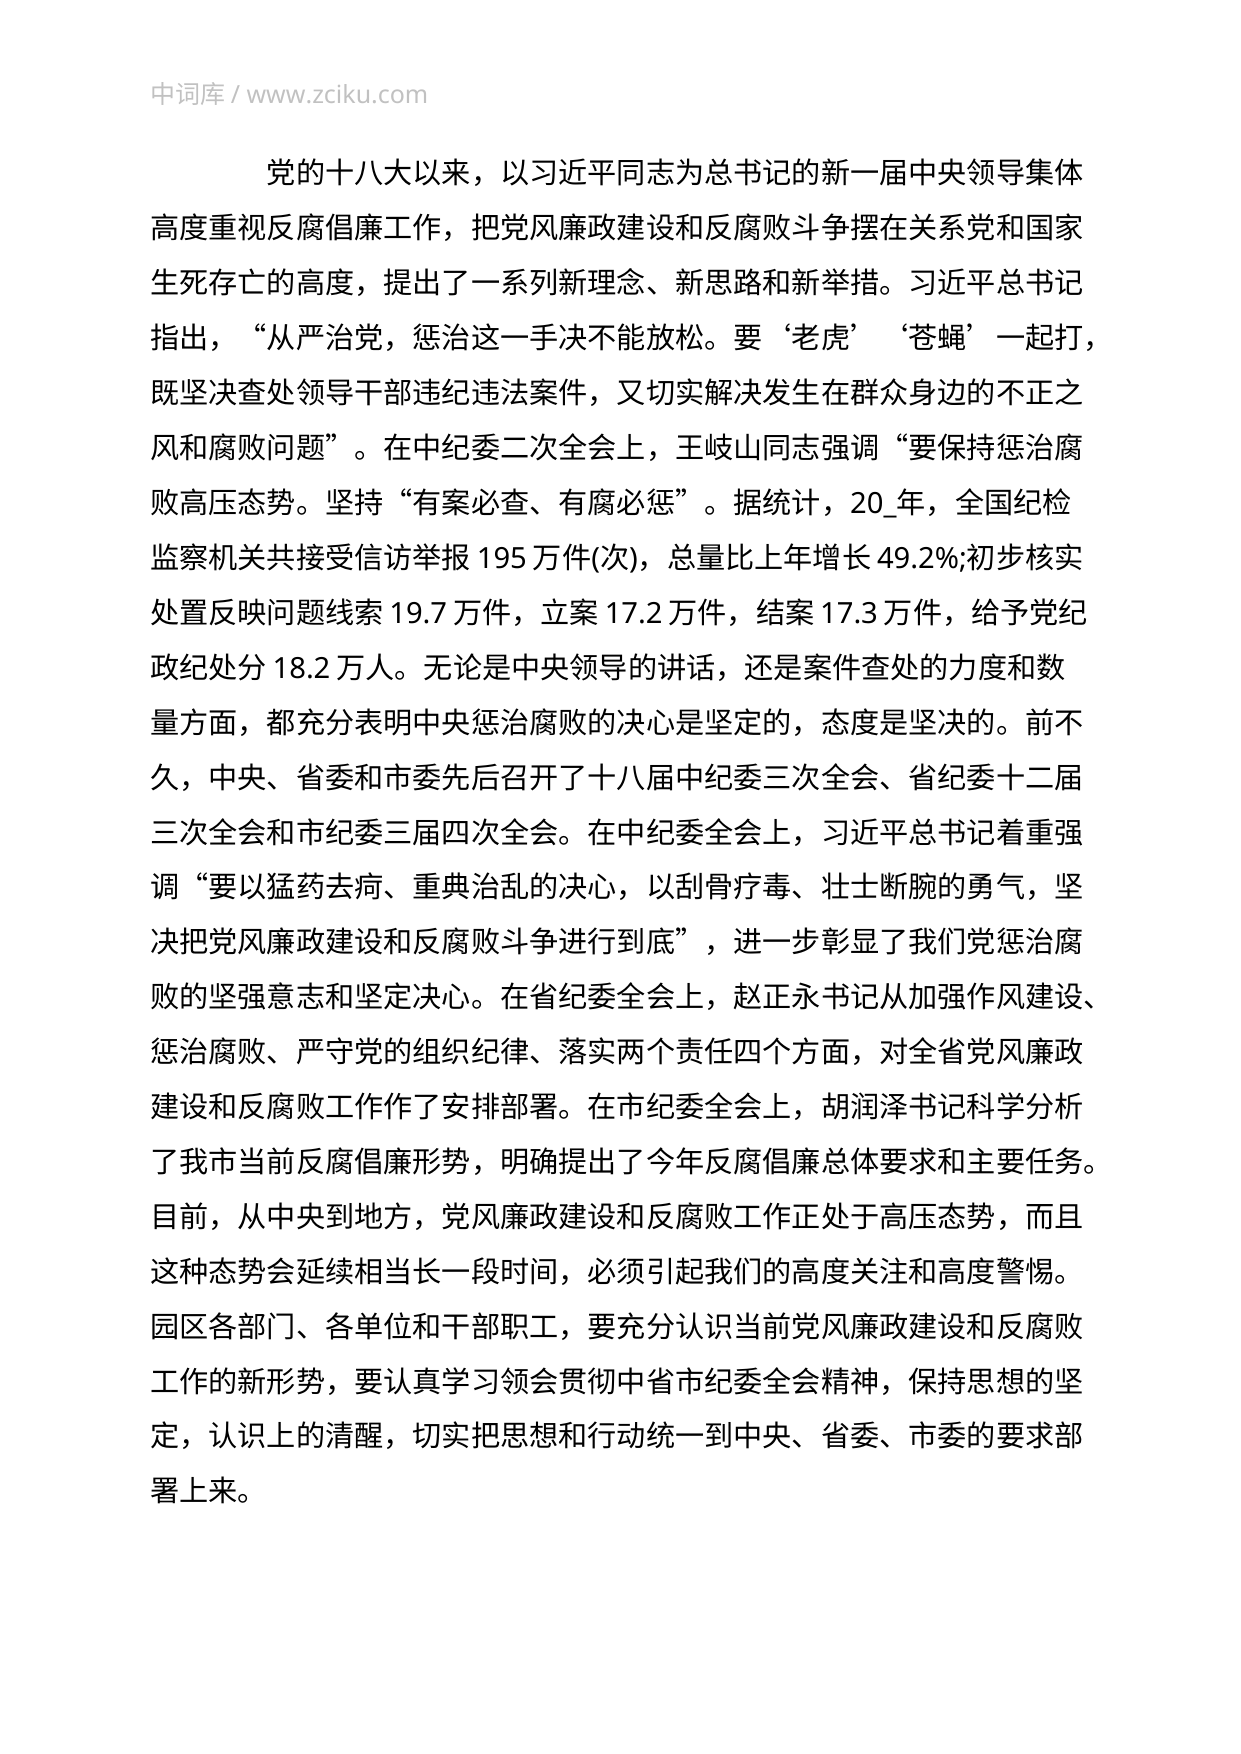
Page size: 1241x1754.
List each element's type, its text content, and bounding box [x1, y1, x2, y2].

text 党的十八大以来，以习近平同志为总书记的新一届中央领导集体高度重视反腐倡廉工作，把党风廉政建设和反腐败斗争摆在关系党和国家生死存亡的高度，提出了一系列新理念、新思路和新举措。习近平总书记指出，“从严治党，惩治这一手决不能放松。要‘老虎’‘苍蝇’一起打，既坚决查处领导干部违纪违法案件，又切实解决发生在群众身边的不正之风和腐败问题”。在中纪委二次全会上，王岐山同志强调“要保持惩治腐败高压态势。坚持“有案必查、有腐必惩”。据统计，20_年，全国纪检监察机关共接受信访举报195万件(次)，总量比上年增长49.2%;初步核实处置反映问题线索19.7万件，立案17.2万件，结案17.3万件，给予党纪政纪处分18.2万人。无论是中央领导的讲话，还是案件查处的力度和数量方面，都充分表明中央惩治腐败的决心是坚定的，态度是坚决的。前不久，中央、省委和市委先后召开了十八届中纪委三次全会、省纪委十二届三次全会和市纪委三届四次全会。在中纪委全会上，习近平总书记着重强调“要以猛药去疴、重典治乱的决心，以刮骨疗毒、壮士断腕的勇气，坚决把党风廉政建设和反腐败斗争进行到底”，进一步彰显了我们党惩治腐败的坚强意志和坚定决心。在省纪委全会上，赵正永书记从加强作风建设、惩治腐败、严守党的组织纪律、落实两个责任四个方面，对全省党风廉政建设和反腐败工作作了安排部署。在市纪委全会上，胡润泽书记科学分析了我市当前反腐倡廉形势，明确提出了今年反腐倡廉总体要求和主要任务。目前，从中央到地方，党风廉政建设和反腐败工作正处于高压态势，而且这种态势会延续相当长一段时间，必须引起我们的高度关注和高度警惕。园区各部门、各单位和干部职工，要充分认识当前党风廉政建设和反腐败工作的新形势，要认真学习领会贯彻中省市纪委全会精神，保持思想的坚定，认识上的清醒，切实把思想和行动统一到中央、省委、市委的要求部署上来。 [150, 150, 1090, 1510]
